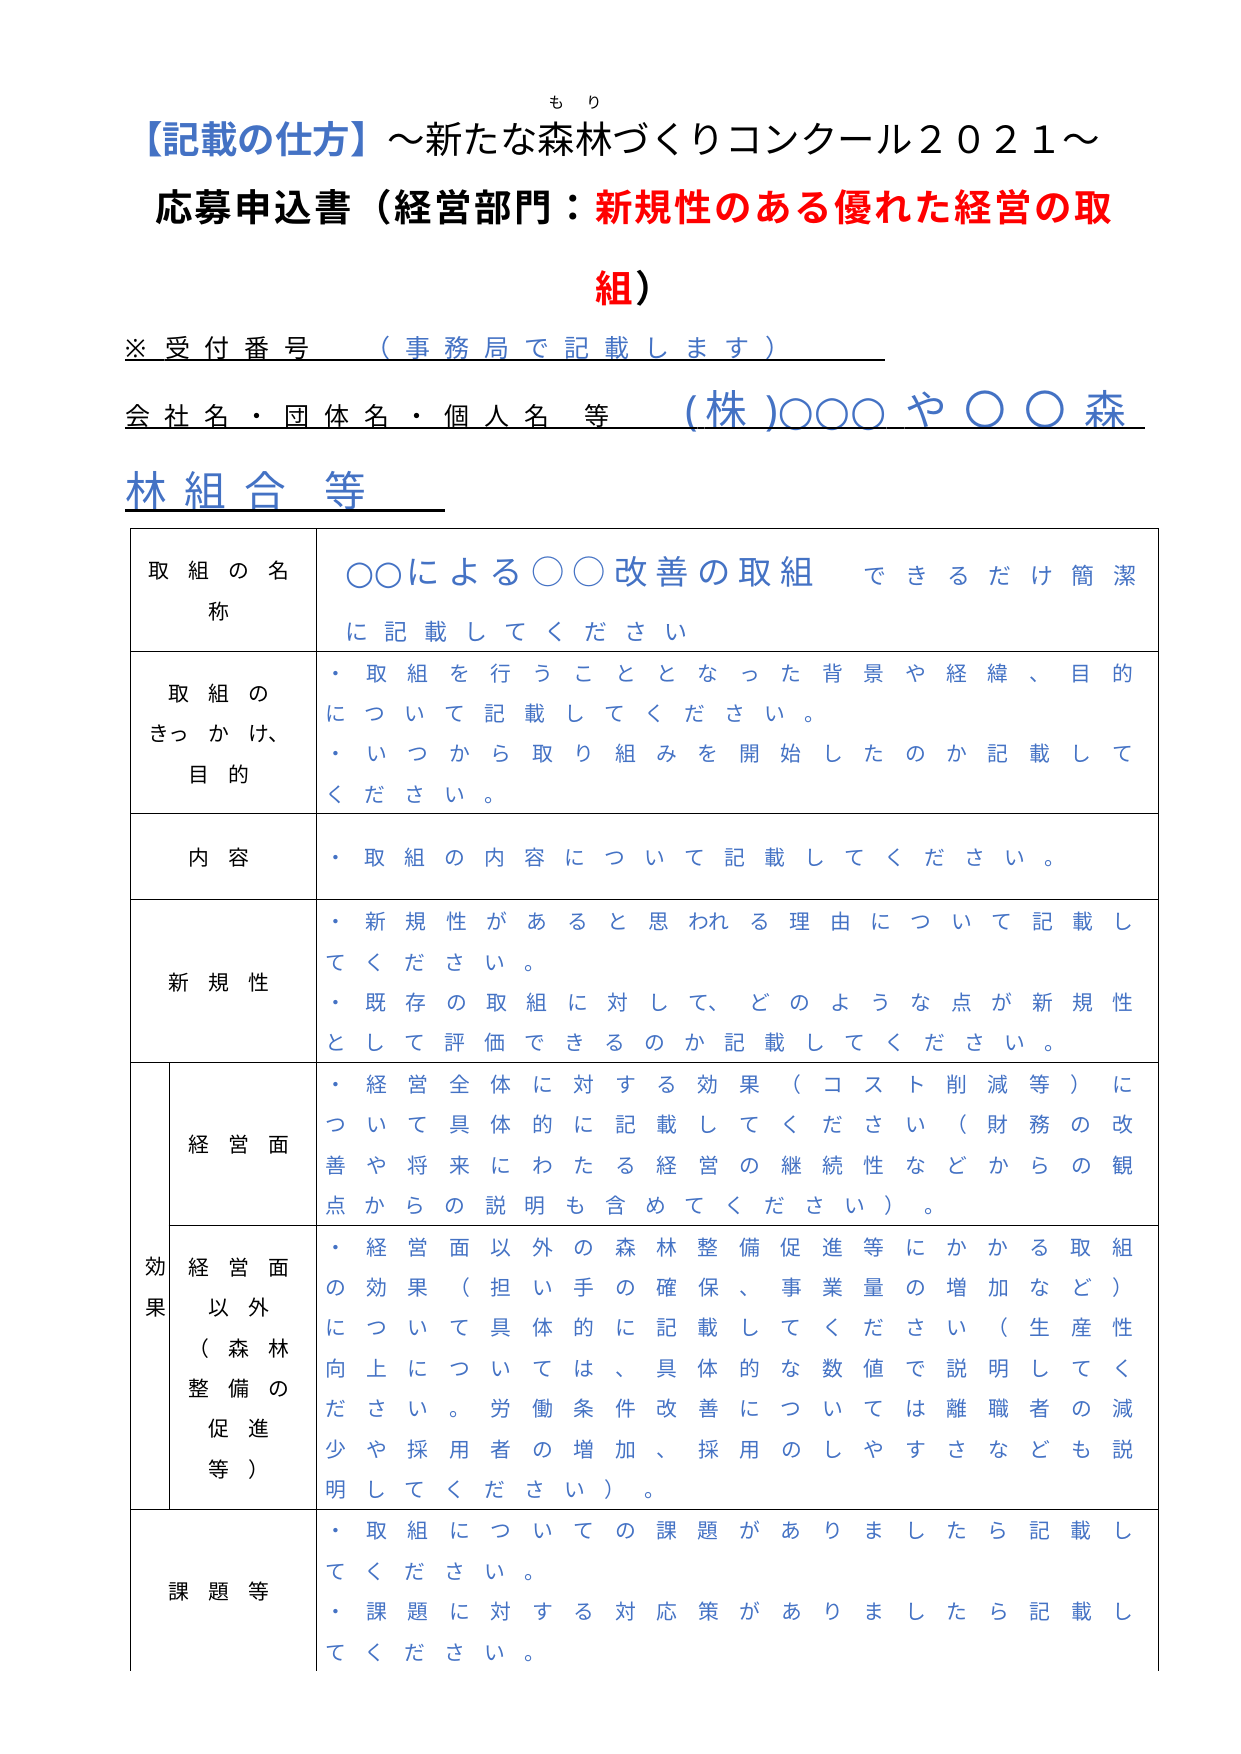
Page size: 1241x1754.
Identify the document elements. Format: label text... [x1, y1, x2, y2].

table_cell 内容 [131, 814, 316, 899]
table_cell 新規性 [131, 900, 316, 1062]
table_cell ・取組の内容について記載してください。 [317, 814, 1158, 899]
table_cell 取組のきっかけ、 目的 [131, 652, 316, 813]
text 会社名・団体名・個人名 等 (株)○○○や〇〇森林組合 等 [125, 429, 1145, 528]
table_cell ・取組についての課題がありましたら記載してください。 ・課題に対する対応策がありましたら記載してください。 [317, 1510, 1158, 1671]
table_cell ・経営全体に対する効果（コスト削減等）について具体的に記載してください（財務の改善や将来にわたる経営の継続性などからの観点からの説明も含めてください）。 [317, 1063, 1158, 1225]
table_cell 経営面以外 （森林整備の 促進等） [170, 1226, 316, 1509]
table_header 取組の名称 [131, 529, 316, 651]
table_cell 経営面 [170, 1063, 316, 1225]
text 【記載の仕方】～新たなづくりコンクール２０２１～ [125, 92, 1145, 164]
table_cell 課題等 [131, 1510, 316, 1671]
table_cell ・経営面以外の森林整備促進等にかかる取組の効果（担い手の確保、事業量の増加など）について具体的に記載してください（生産性向上については、具体的な数値で説明してください。労働条件改善については離職者の減少や採用者の増加、採用のしやすさなども説明してください）。 [317, 1226, 1158, 1509]
text 会社名・団体名・個人名 等 (株)○○○や〇〇森林組合 等 [125, 367, 1145, 427]
text ※受付番号 （事務局で記載します） [125, 326, 1145, 367]
text 応募申込書（経営部門：新規性のある優れた経営の取組） [125, 164, 1145, 326]
table_header ○○による○○改善の取組 できるだけ簡潔に記載してください [317, 529, 1158, 651]
table_cell ・取組を行うこととなった背景や経緯、目的について記載してください。 ・いつから取り組みを開始したのか記載してください。 [317, 652, 1158, 813]
table_cell 効果 [131, 1063, 169, 1509]
table_cell ・新規性があると思われる理由について記載してください。 ・既存の取組に対して、どのような点が新規性として評価できるのか記載してください。 [317, 900, 1158, 1062]
